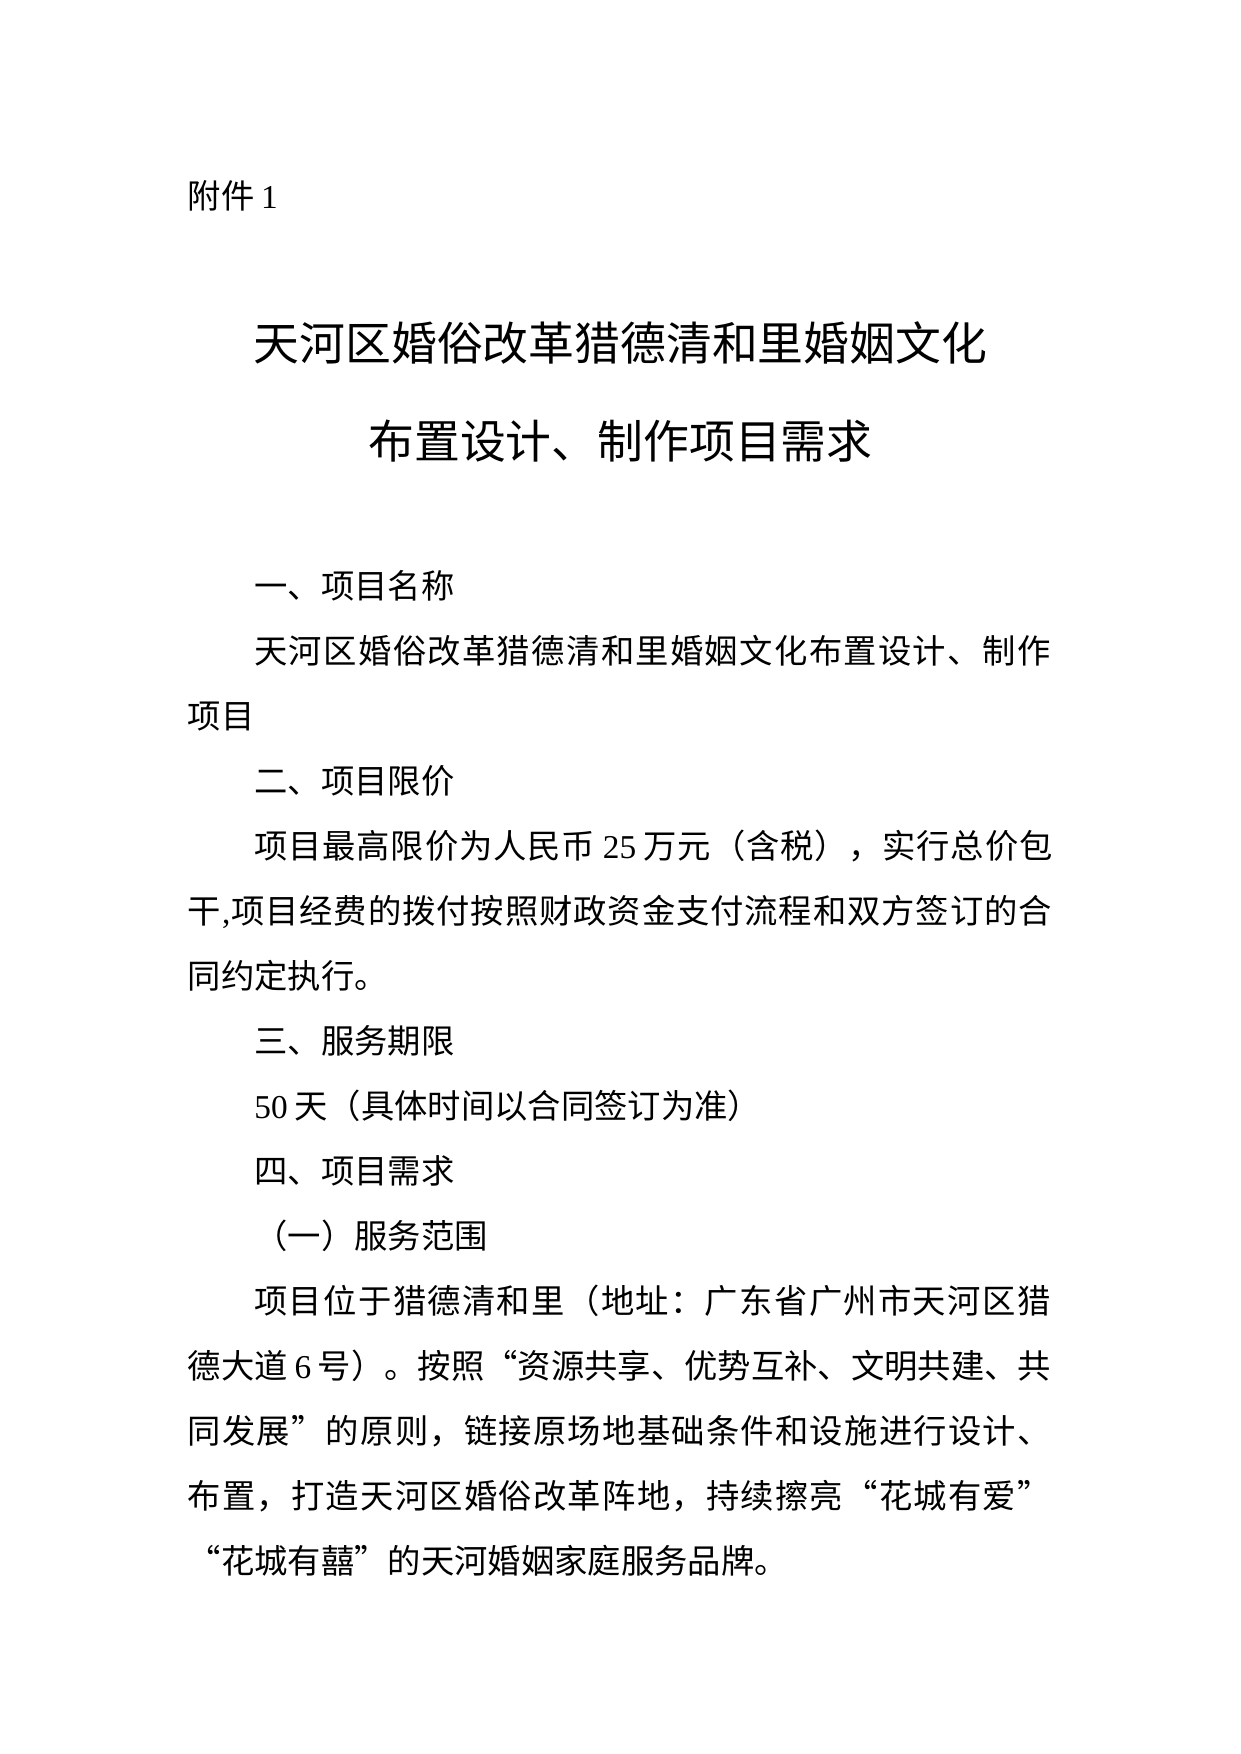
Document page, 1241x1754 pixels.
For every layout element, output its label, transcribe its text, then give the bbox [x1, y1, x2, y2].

text 项目最高限价为人民币25万元（含税），实行总价包干,项目经费的拨付按照财政资金支付流程和双方签订的合同约定执行。 [187, 812, 1053, 1007]
text 天河区婚俗改革猎德清和里婚姻文化 [187, 292, 1053, 389]
text 一、项目名称 [187, 552, 1053, 617]
text 四、项目需求 [187, 1137, 1053, 1202]
text 50天（具体时间以合同签订为准） [187, 1072, 1053, 1137]
text 天河区婚俗改革猎德清和里婚姻文化布置设计、制作项目 [187, 617, 1053, 747]
text 附件1 [187, 162, 1053, 227]
text 布置设计、制作项目需求 [187, 389, 1053, 487]
text （一）服务范围 [187, 1202, 1053, 1267]
text 二、项目限价 [187, 747, 1053, 812]
text 项目位于猎德清和里（地址：广东省广州市天河区猎德大道6号）。按照“资源共享、优势互补、文明共建、共同发展”的原则，链接原场地基础条件和设施进行设计、布置，打造天河区婚俗改革阵地，持续擦亮“花城有爱”“花城有囍”的天河婚姻家庭服务品牌。 [187, 1267, 1053, 1592]
text 三、服务期限 [187, 1007, 1053, 1072]
